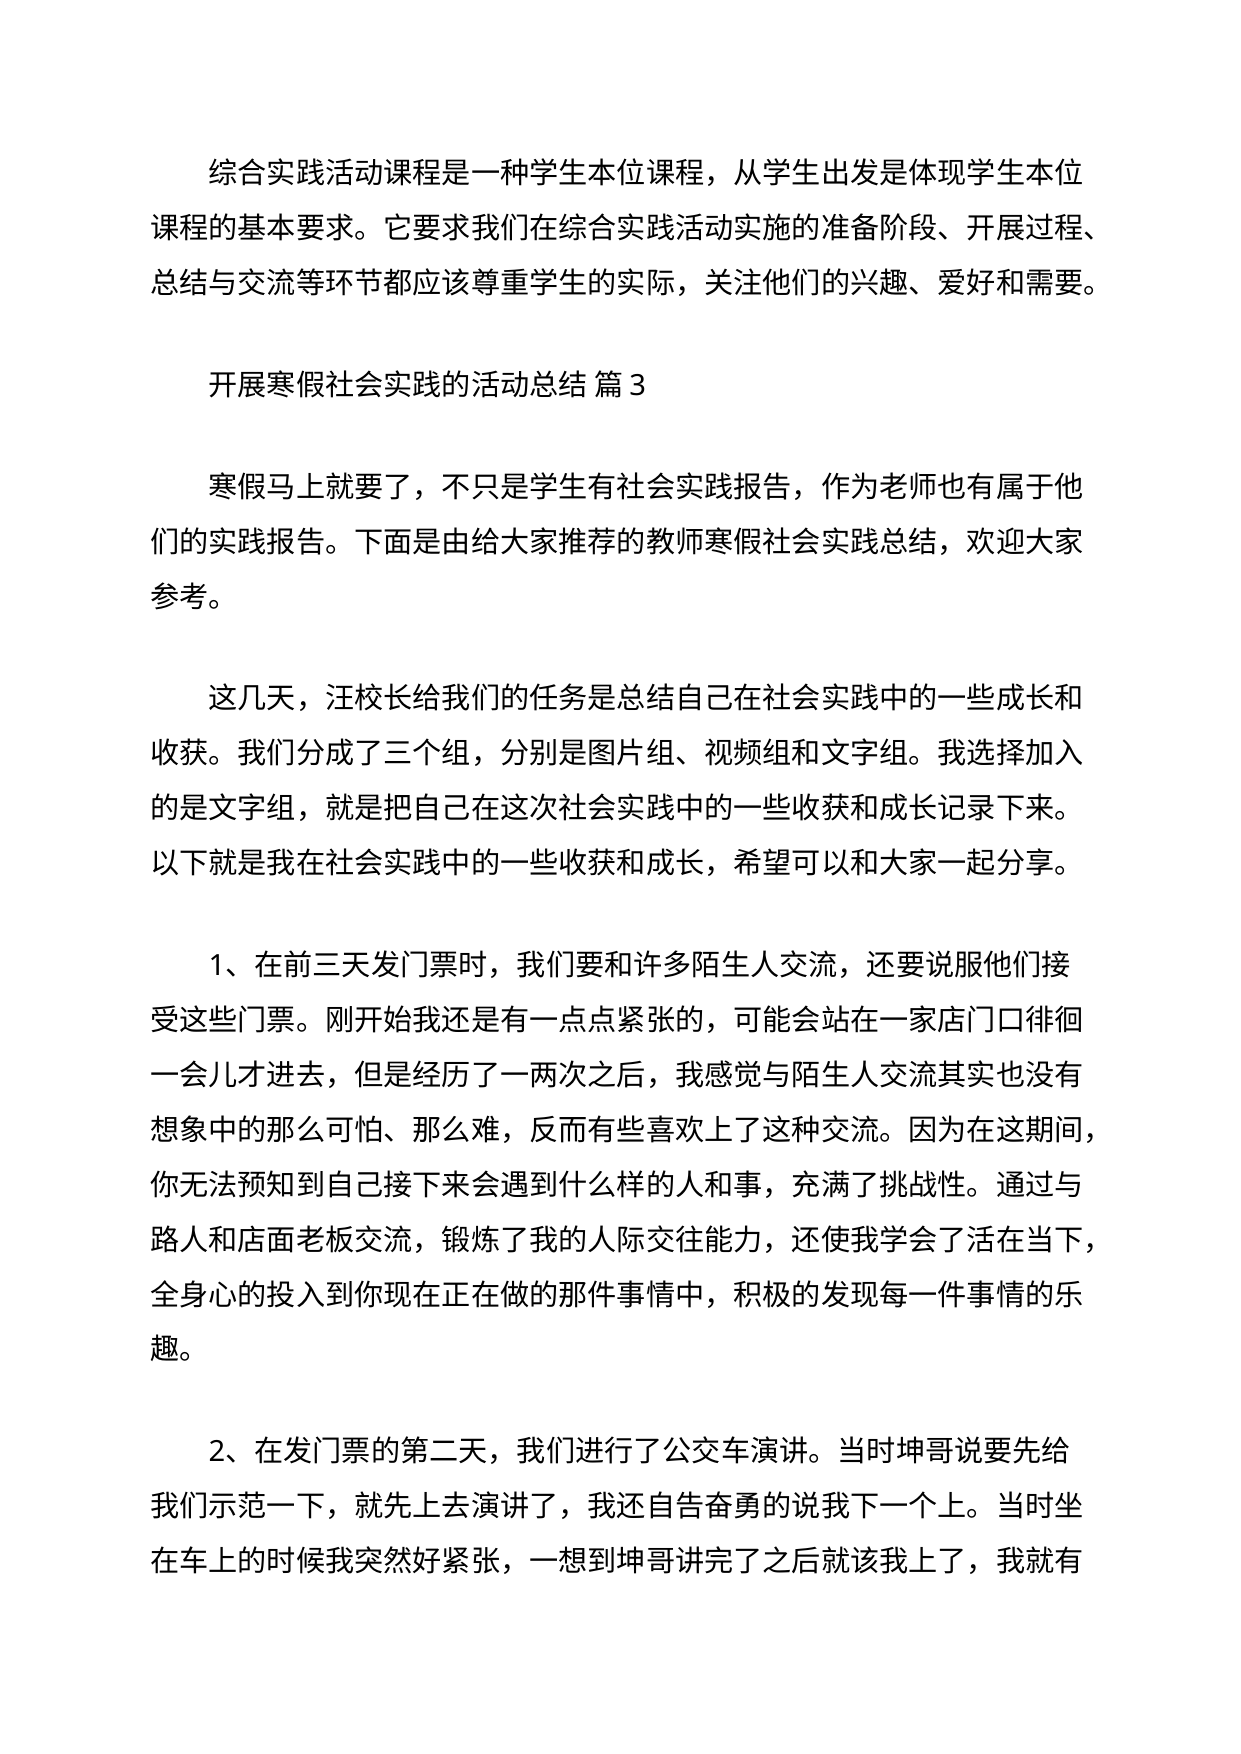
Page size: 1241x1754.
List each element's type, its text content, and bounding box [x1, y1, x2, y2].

text 这几天，汪校长给我们的任务是总结自己在社会实践中的一些成长和收获。我们分成了三个组，分别是图片组、视频组和文字组。我选择加入的是文字组，就是把自己在这次社会实践中的一些收获和成长记录下来。以下就是我在社会实践中的一些收获和成长，希望可以和大家一起分享。 [150, 675, 1090, 882]
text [150, 1428, 1090, 1580]
text 寒假马上就要了，不只是学生有社会实践报告，作为老师也有属于他们的实践报告。下面是由给大家推荐的教师寒假社会实践总结，欢迎大家参考。 [150, 463, 1090, 616]
text 综合实践活动课程是一种学生本位课程，从学生出发是体现学生本位课程的基本要求。它要求我们在综合实践活动实施的准备阶段、开展过程、总结与交流等环节都应该尊重学生的实际，关注他们的兴趣、爱好和需要。 [150, 150, 1090, 302]
text 开展寒假社会实践的活动总结 篇3 [150, 362, 1090, 404]
text 1、在前三天发门票时，我们要和许多陌生人交流，还要说服他们接受这些门票。刚开始我还是有一点点紧张的，可能会站在一家店门口徘徊一会儿才进去，但是经历了一两次之后，我感觉与陌生人交流其实也没有想象中的那么可怕、那么难，反而有些喜欢上了这种交流。因为在这期间，你无法预知到自己接下来会遇到什么样的人和事，充满了挑战性。通过与路人和店面老板交流，锻炼了我的人际交往能力，还使我学会了活在当下，全身心的投入到你现在正在做的那件事情中，积极的发现每一件事情的乐趣。 [150, 942, 1090, 1368]
